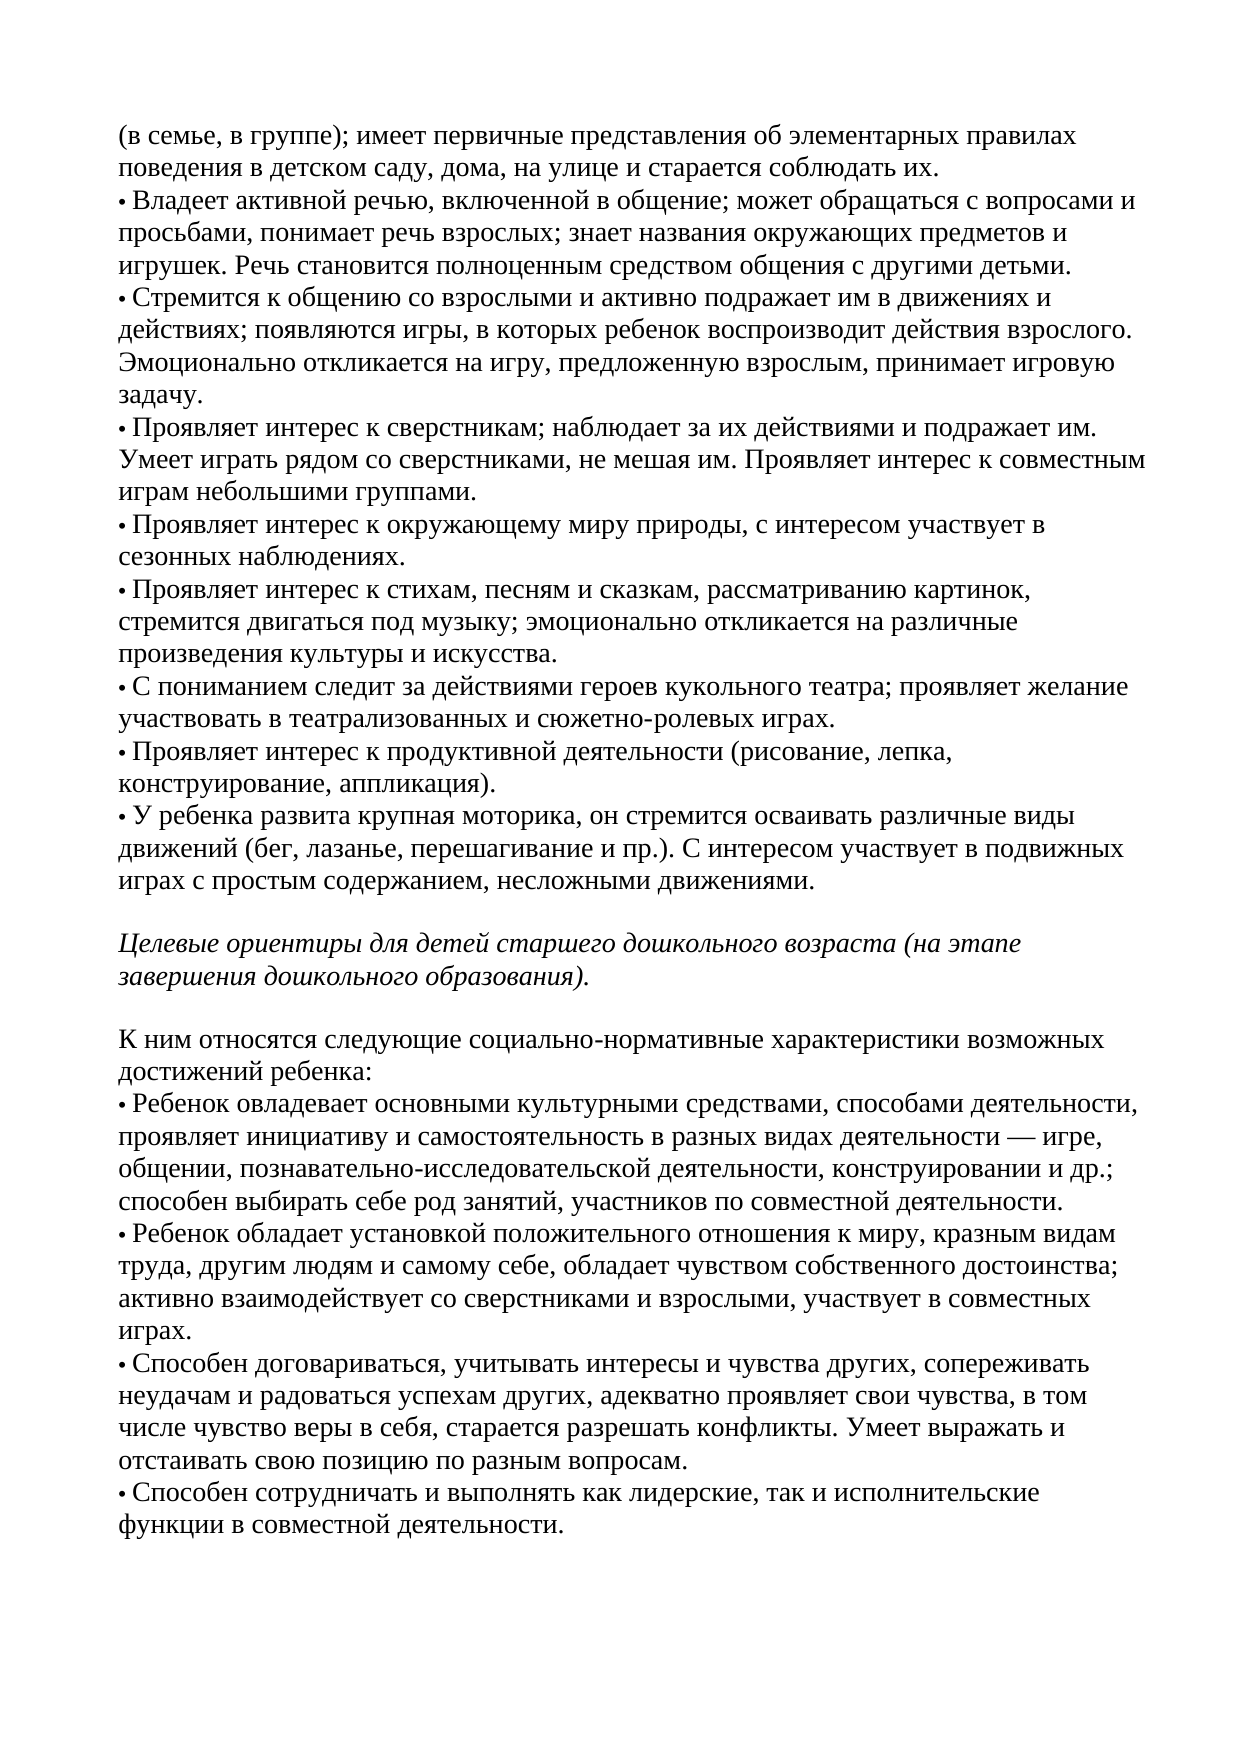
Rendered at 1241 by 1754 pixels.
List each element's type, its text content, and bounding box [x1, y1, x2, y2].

text • Проявляет интерес к сверстникам; наблюдает за их действиями и подражает им. Умеет играть рядом со сверстниками, не мешая им. Проявляет интерес к совместным играм небольшими группами. [118, 410, 1152, 507]
text • С пониманием следит за действиями героев кукольного театра; проявляет желание участвовать в театрализованных и сюжетно-ролевых играх. [118, 669, 1152, 734]
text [118, 118, 1152, 183]
text Целевые ориентиры для детей старшего дошкольного возраста (на этапе завершения дошкольного образования). [118, 926, 1152, 991]
text • Стремится к общению со взрослыми и активно подражает им в движениях и действиях; появляются игры, в которых ребенок воспроизводит действия взрослого. Эмоционально откликается на игру, предложенную взрослым, принимает игровую задачу. [118, 280, 1152, 410]
text • Проявляет интерес к окружающему миру природы, с интересом участвует в сезонных наблюдениях. [118, 507, 1152, 572]
text К ним относятся следующие социально-нормативные характеристики возможных достижений ребенка: [118, 1022, 1152, 1086]
text • Способен сотрудничать и выполнять как лидерские, так и исполнительские функции в совместной деятельности. [118, 1475, 1152, 1540]
text • Ребенок обладает установкой положительного отношения к миру, кразным видам труда, другим людям и самому себе, обладает чувством собственного достоинства; активно взаимодействует со сверстниками и взрослыми, участвует в совместных играх. [118, 1216, 1152, 1346]
text • У ребенка развита крупная моторика, он стремится осваивать различные виды движений (бег, лазанье, перешагивание и пр.). С интересом участвует в подвижных играх с простым содержанием, несложными движениями. [118, 798, 1152, 896]
text • Способен договариваться, учитывать интересы и чувства других, сопереживать неудачам и радоваться успехам других, адекватно проявляет свои чувства, в том числе чувство веры в себя, старается разрешать конфликты. Умеет выражать и отстаивать свою позицию по разным вопросам. [118, 1346, 1152, 1475]
text • Владеет активной речью, включенной в общение; может обращаться с вопросами и просьбами, понимает речь взрослых; знает названия окружающих предметов и игрушек. Речь становится полноценным средством общения с другими детьми. [118, 183, 1152, 280]
text • Проявляет интерес к стихам, песням и сказкам, рассматриванию картинок, стремится двигаться под музыку; эмоционально откликается на различные произведения культуры и искусства. [118, 572, 1152, 669]
text • Проявляет интерес к продуктивной деятельности (рисование, лепка, конструирование, аппликация). [118, 734, 1152, 798]
text • Ребенок овладевает основными культурными средствами, способами деятельности, проявляет инициативу и самостоятельность в разных видах деятельности — игре, общении, познавательно-исследовательской деятельности, конструировании и др.; способен выбирать себе род занятий, участников по совместной деятельности. [118, 1086, 1152, 1216]
